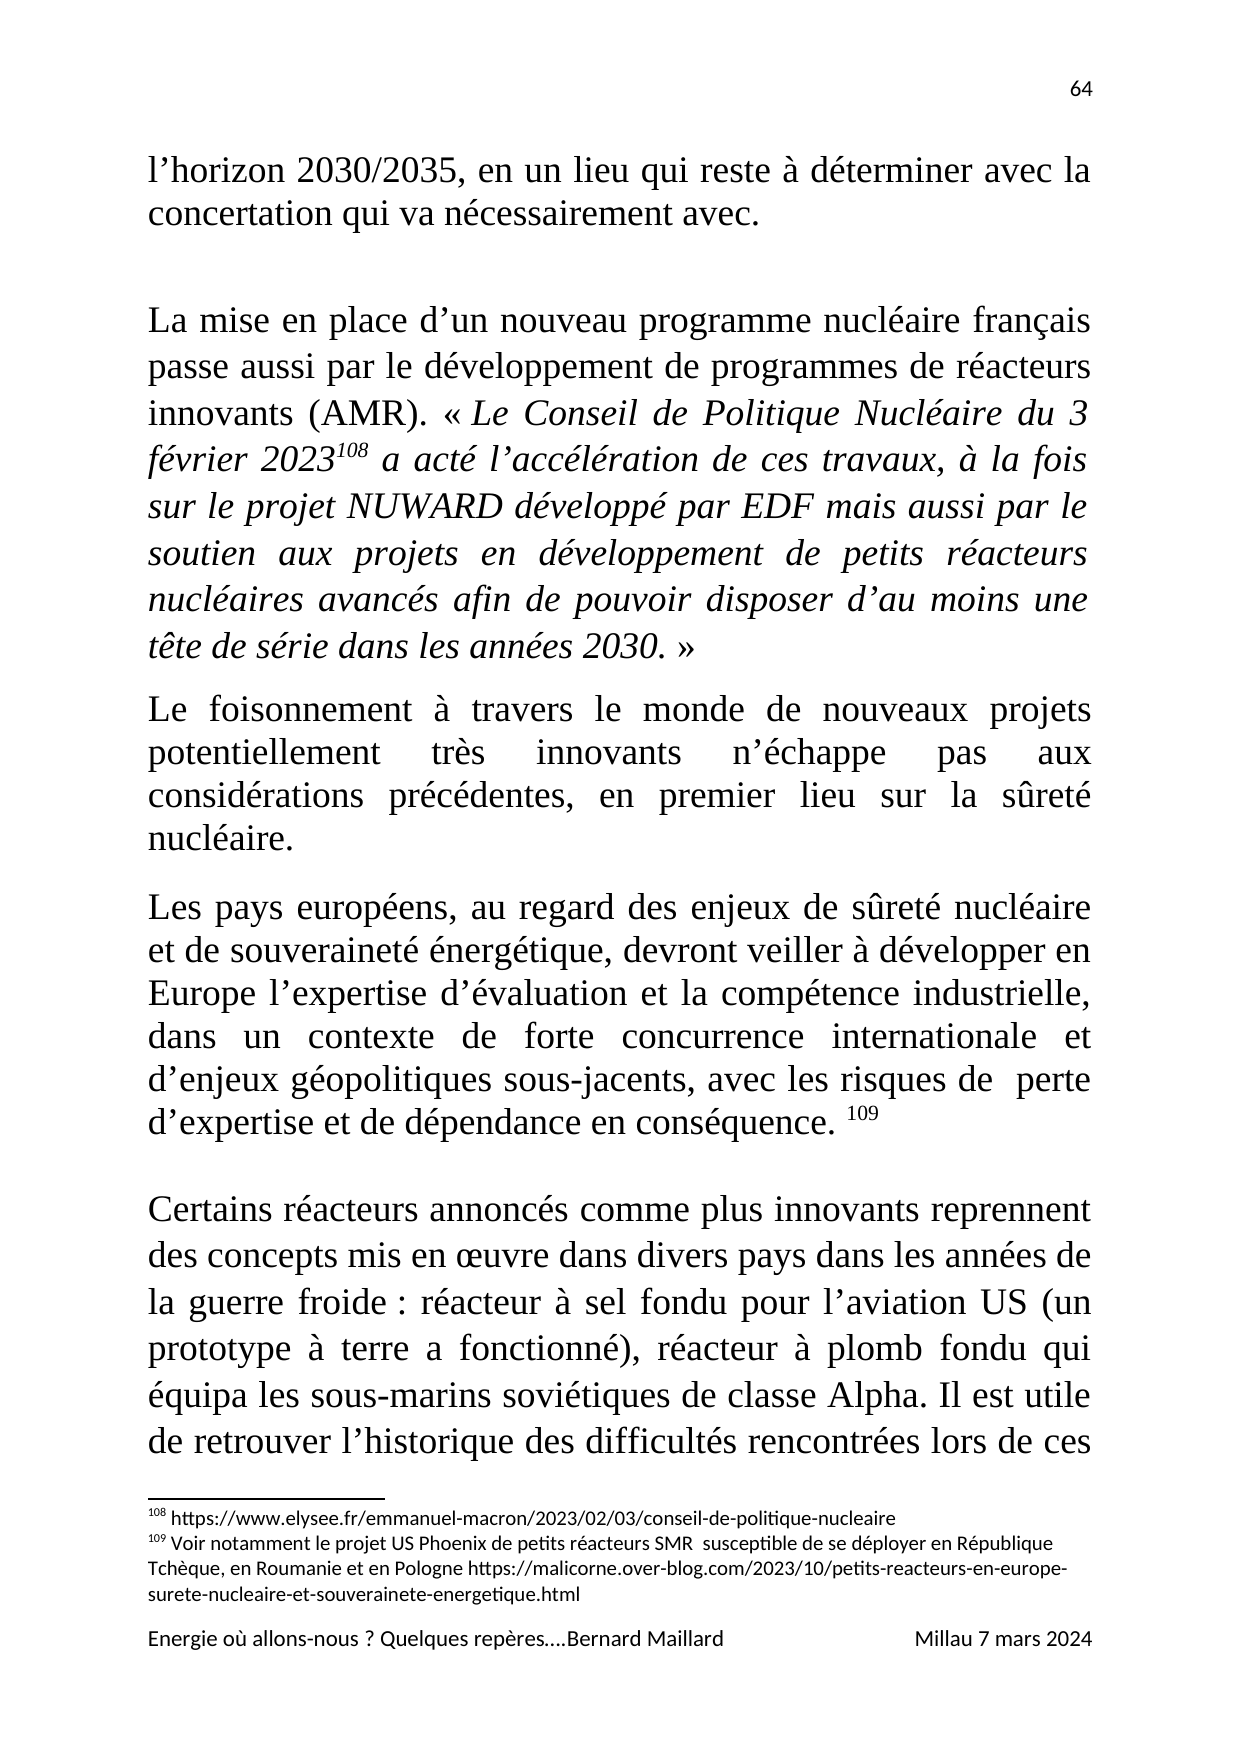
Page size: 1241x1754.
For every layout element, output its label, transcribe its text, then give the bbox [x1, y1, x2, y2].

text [148, 1186, 1093, 1462]
text Les pays européens, au regard des enjeux de sûreté nucléaire et de souveraineté énergétique, devront veiller à développer en Europe l’expertise d’évaluation et la compétence industrielle, dans un contexte de forte concurrence internationale et d’enjeux géopolitiques sous-jacents, avec les risques de perte d’expertise et de dépendance en conséquence. [148, 884, 1093, 1143]
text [148, 148, 1093, 234]
text La mise en place d’un nouveau programme nucléaire français passe aussi par le développement de programmes de réacteurs innovants (AMR). « Le Conseil de Politique Nucléaire du 3 février 2023 a acté l’accélération de ces travaux, à la fois sur le projet NUWARD développé par EDF mais aussi par le soutien aux projets en développement de petits réacteurs nucléaires avancés afin de pouvoir disposer d’au moins une tête de série dans les années 2030. » [148, 297, 1093, 666]
text Le foisonnement à travers le monde de nouveaux projets potentiellement très innovants n’échappe pas aux considérations précédentes, en premier lieu sur la sûreté nucléaire. [148, 686, 1093, 859]
